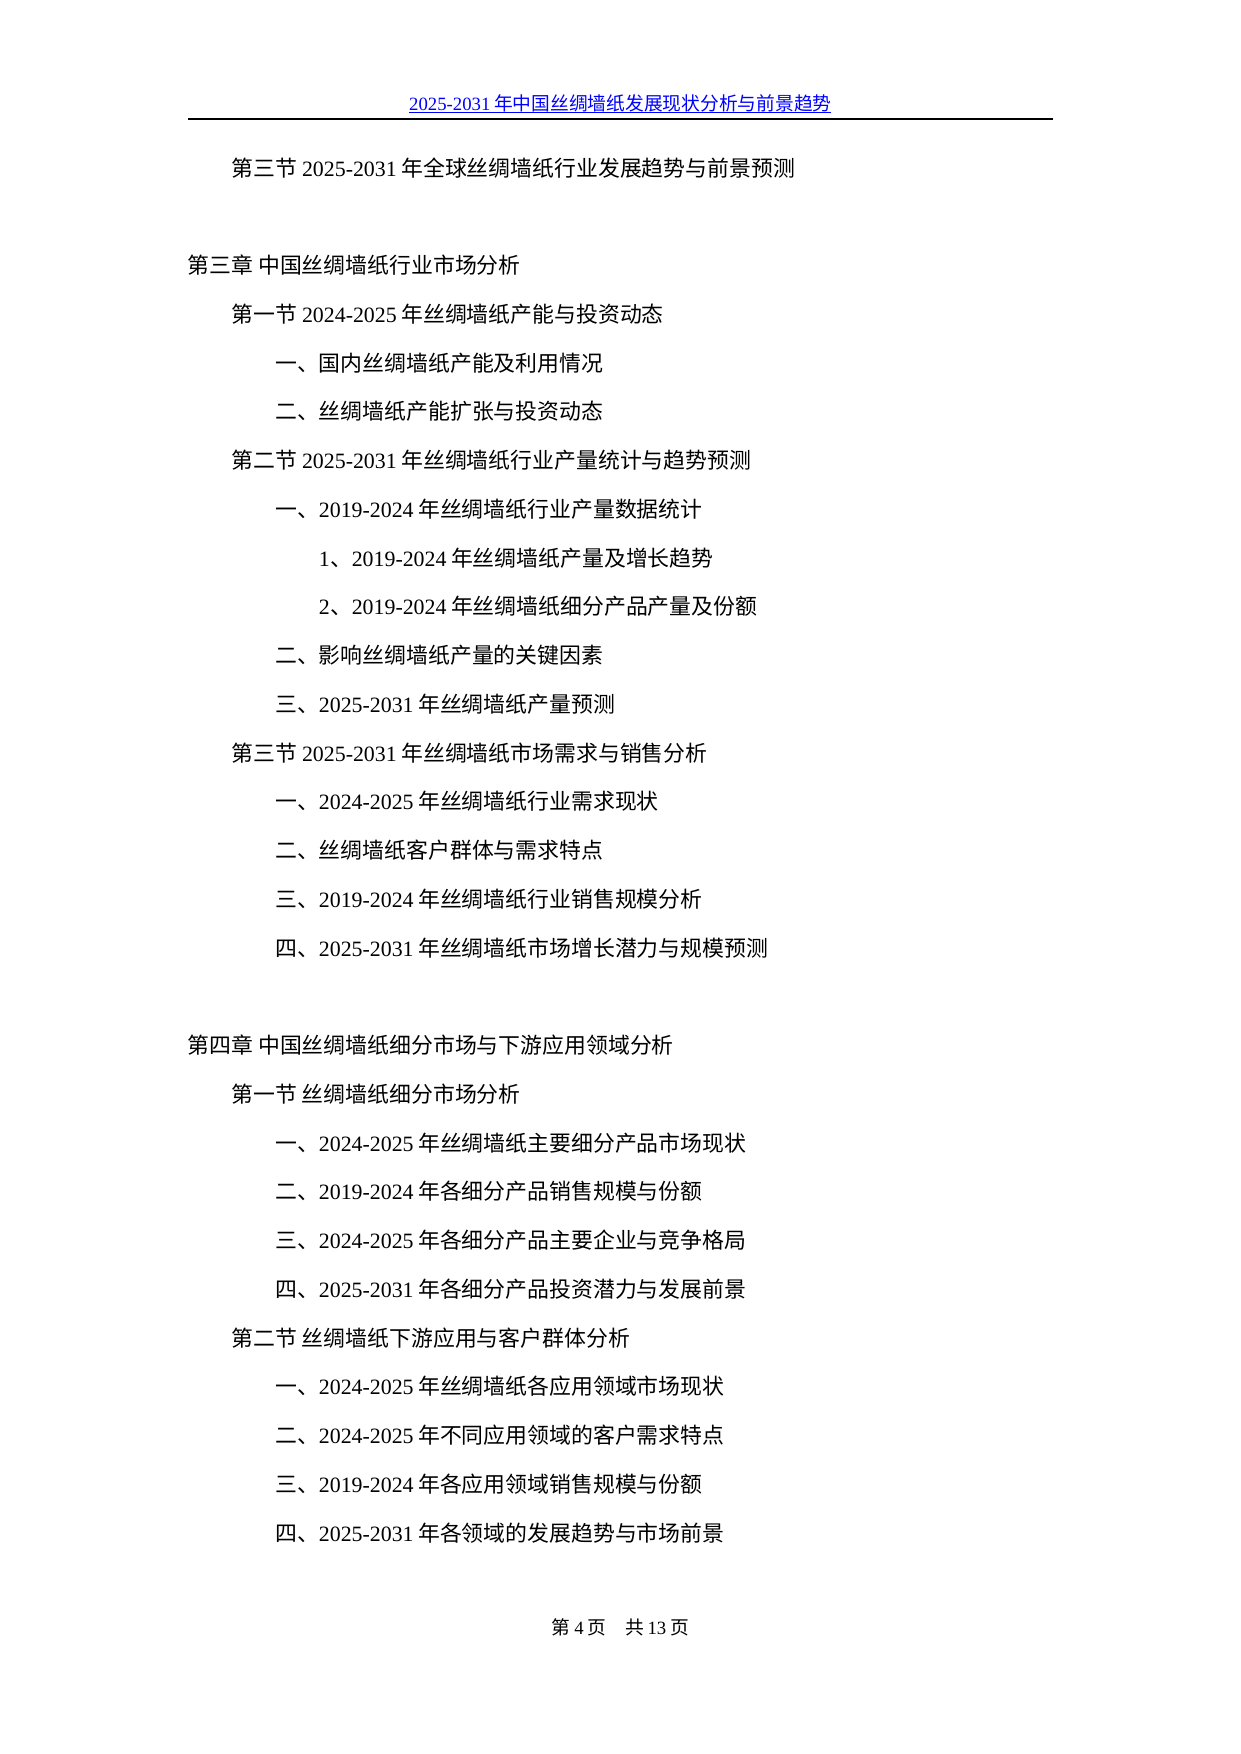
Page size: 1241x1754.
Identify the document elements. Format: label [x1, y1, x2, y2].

text [187, 150, 1053, 1548]
